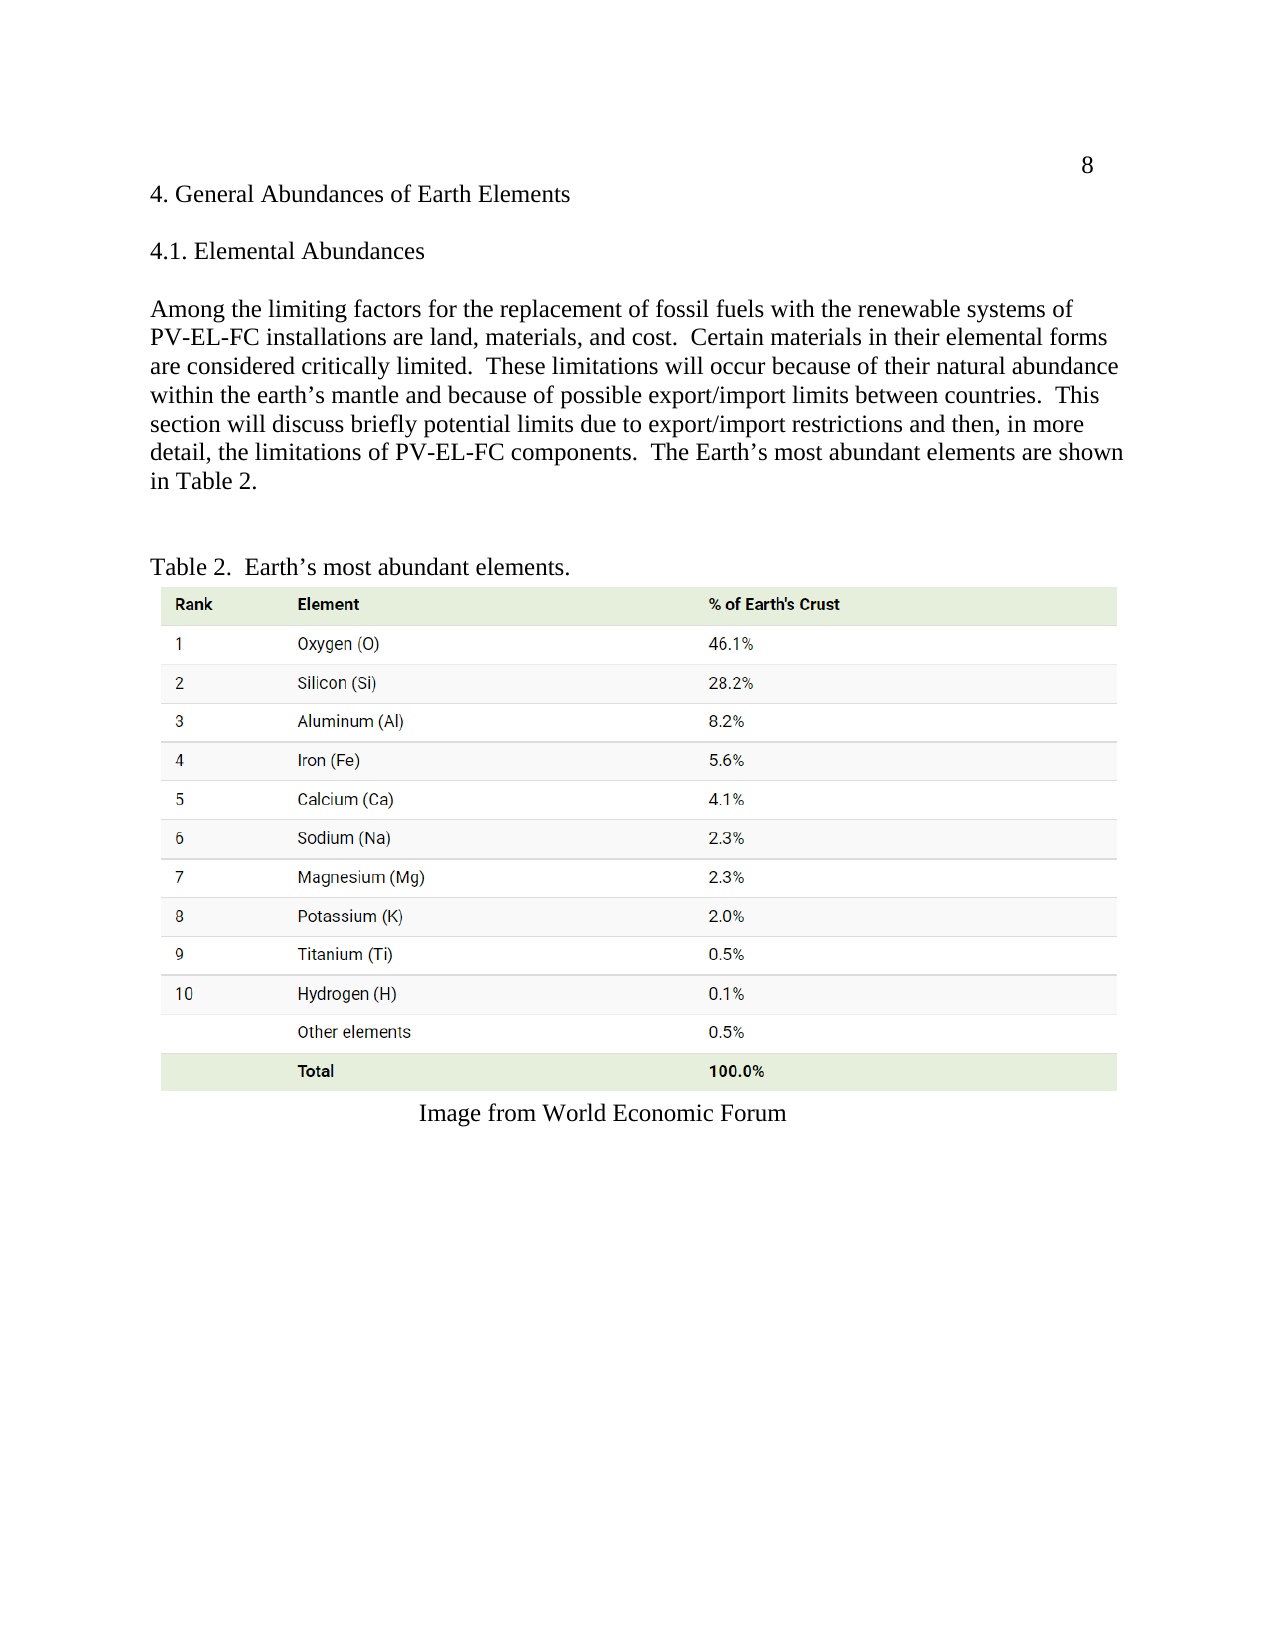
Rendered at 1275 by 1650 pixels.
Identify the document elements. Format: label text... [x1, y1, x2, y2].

picture [150, 581, 1125, 1099]
text Among the limiting factors for the replacement of fossil fuels with the renewable systems of [150, 294, 1125, 322]
text PV-EL-FC installations are land, materials, and cost. Certain materials in their elemental forms are considered critically limited. These limitations will occur because of their natural abundance within the earth’s mantle and because of possible export/import limits between countries. This section will discuss briefly potential limits due to export/import restrictions and then, in more detail, the limitations of PV-EL-FC components. The Earth’s most abundant elements are shown in Table 2. [150, 322, 1125, 495]
text 4. General Abundances of Earth Elements [150, 179, 1125, 207]
text Table 2. Earth’s most abundant elements. [150, 552, 1125, 581]
text 4.1. Elemental Abundances [150, 236, 1125, 265]
text Image from World Economic Forum [150, 1099, 1125, 1127]
text 8 [150, 150, 1125, 179]
